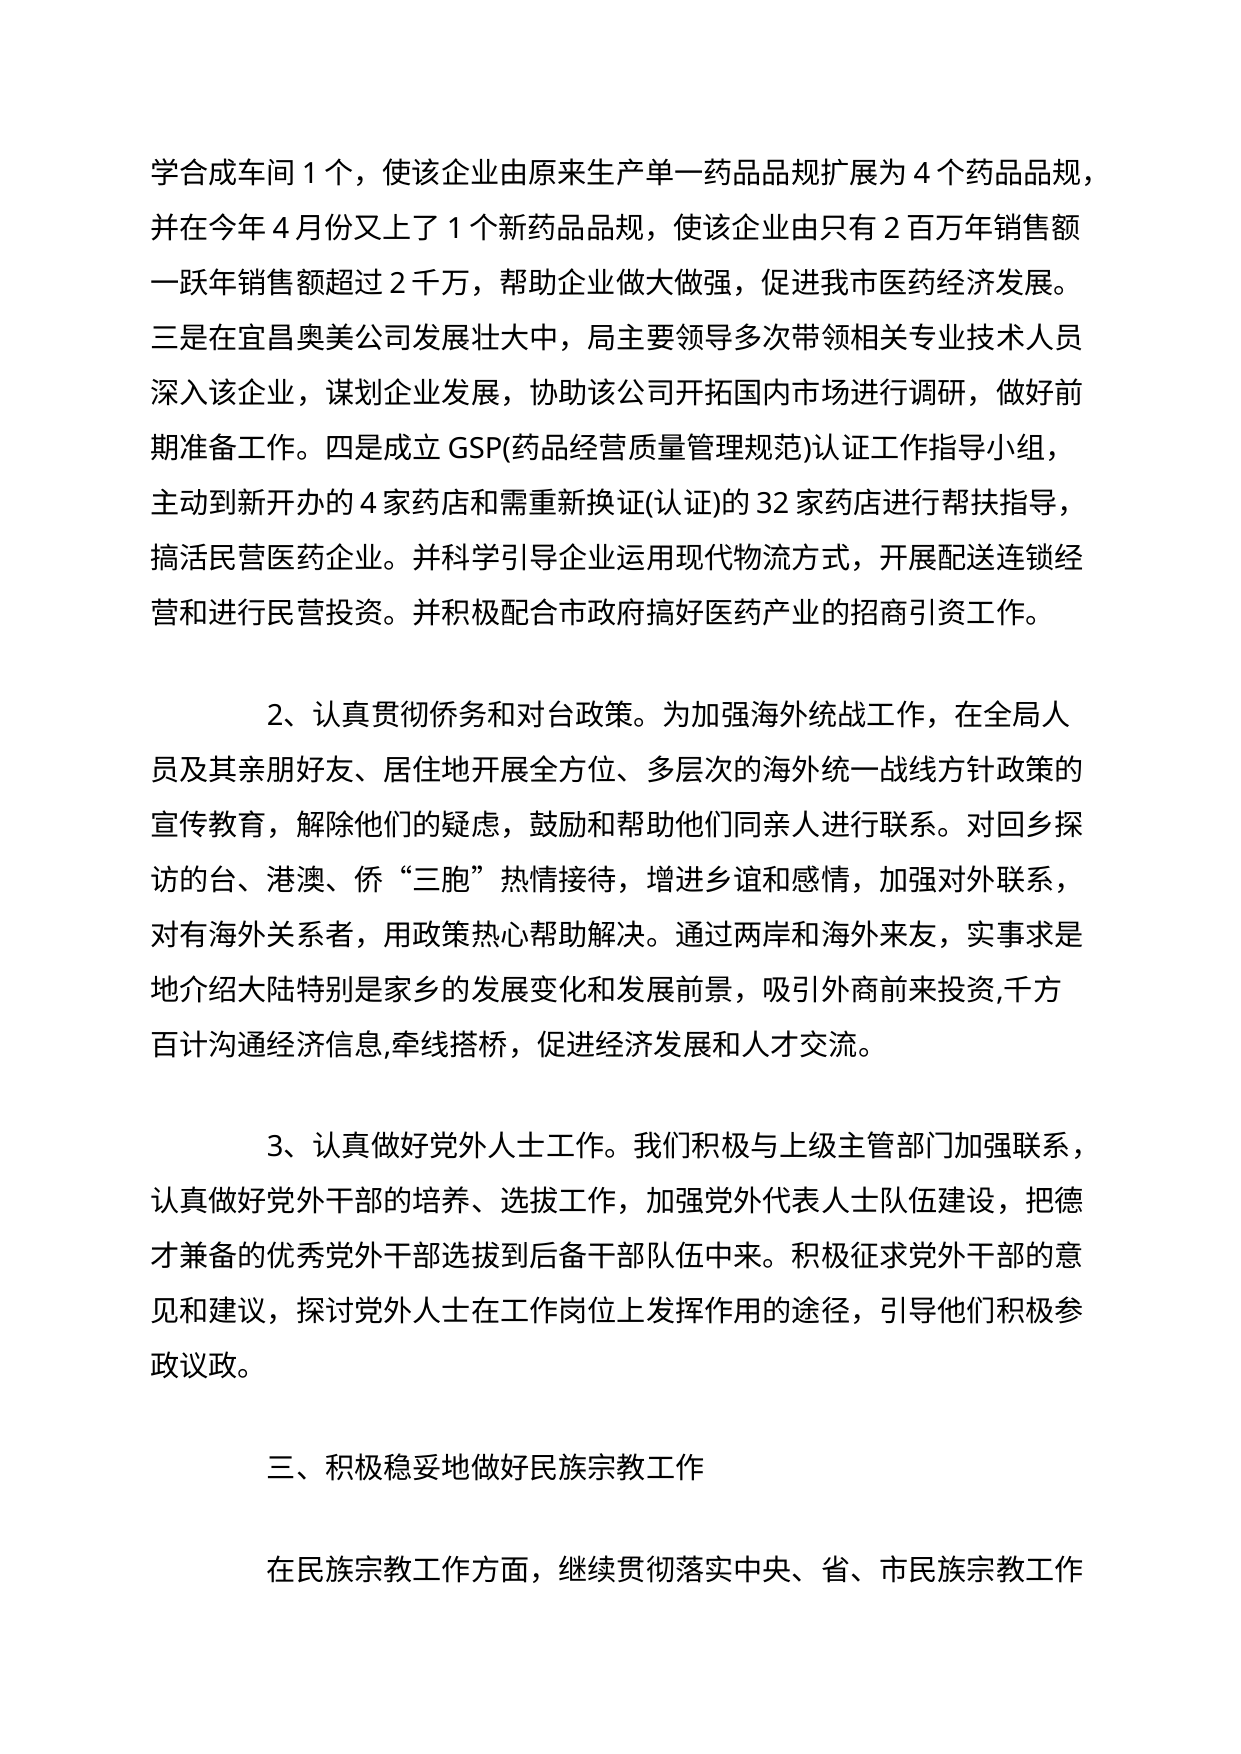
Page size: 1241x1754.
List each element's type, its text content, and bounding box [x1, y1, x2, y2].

text 2、认真贯彻侨务和对台政策。为加强海外统战工作，在全局人员及其亲朋好友、居住地开展全方位、多层次的海外统一战线方针政策的宣传教育，解除他们的疑虑，鼓励和帮助他们同亲人进行联系。对回乡探访的台、港澳、侨“三胞”热情接待，增进乡谊和感情，加强对外联系，对有海外关系者，用政策热心帮助解决。通过两岸和海外来友，实事求是地介绍大陆特别是家乡的发展变化和发展前景，吸引外商前来投资,千方百计沟通经济信息,牵线搭桥，促进经济发展和人才交流。 [150, 691, 1090, 1063]
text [150, 1546, 1090, 1588]
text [150, 150, 1090, 632]
text 三、积极稳妥地做好民族宗教工作 [150, 1444, 1090, 1487]
text 3、认真做好党外人士工作。我们积极与上级主管部门加强联系，认真做好党外干部的培养、选拔工作，加强党外代表人士队伍建设，把德才兼备的优秀党外干部选拔到后备干部队伍中来。积极征求党外干部的意见和建议，探讨党外人士在工作岗位上发挥作用的途径，引导他们积极参政议政。 [150, 1123, 1090, 1385]
